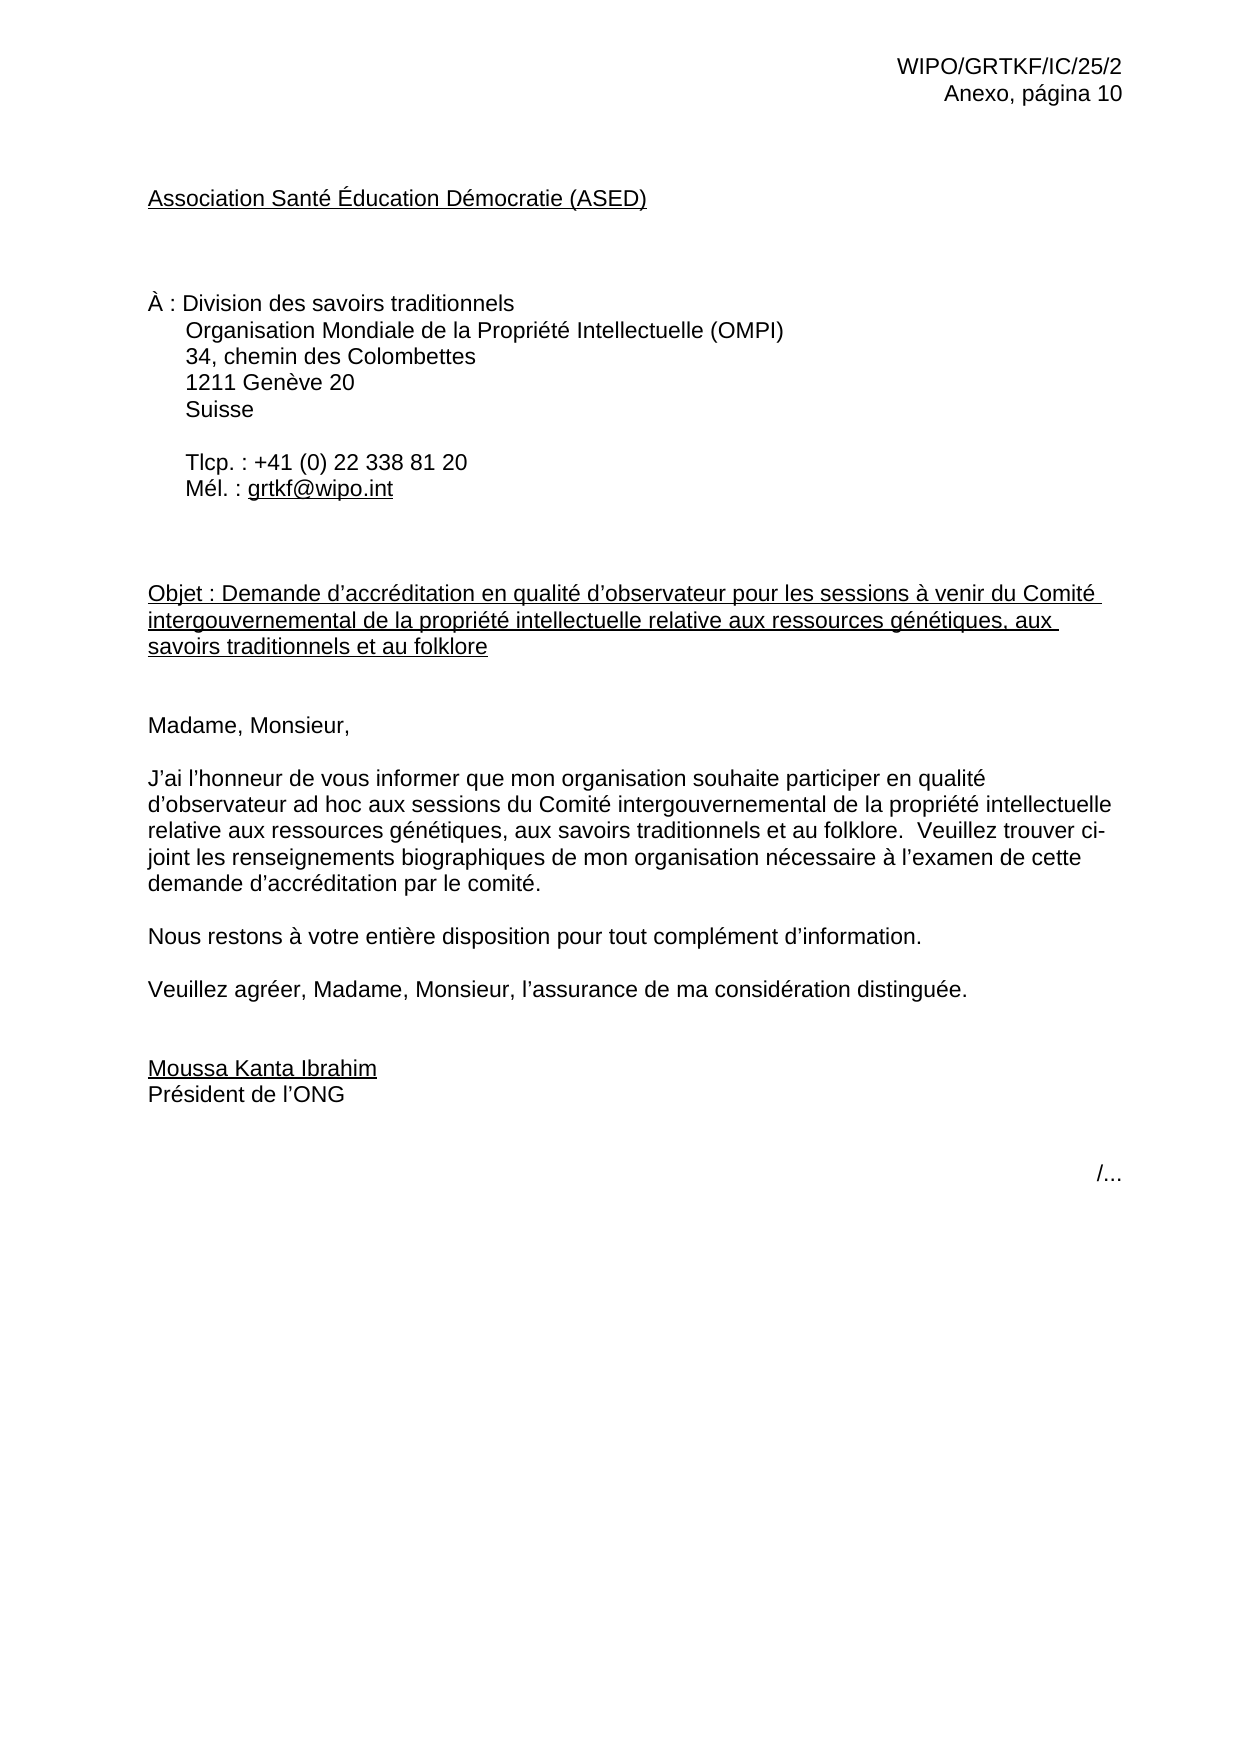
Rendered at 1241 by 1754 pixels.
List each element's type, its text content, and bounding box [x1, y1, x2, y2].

text Madame, Monsieur, [148, 712, 1122, 738]
text Président de l’ONG [148, 1081, 1122, 1107]
text Mél. : grtkf@wipo.int [185, 475, 1122, 501]
text Organisation Mondiale de la Propriété Intellectuelle (OMPI) [185, 317, 1122, 343]
text Nous restons à votre entière disposition pour tout complément d’information. [148, 923, 1122, 949]
text Tlcp. : +41 (0) 22 338 81 20 [185, 448, 1122, 475]
text À : Division des savoirs traditionnels [148, 290, 1122, 317]
text Objet : Demande d’accréditation en qualité d’observateur pour les sessions à venir du Comité intergouvernemental de la propriété intellectuelle relative aux ressources génétiques, aux savoirs traditionnels et au folklore [148, 580, 1122, 659]
text 34, chemin des Colombettes [185, 343, 1122, 369]
text Suisse [185, 396, 1122, 422]
text Veuillez agréer, Madame, Monsieur, l’assurance de ma considération distinguée. [148, 976, 1122, 1002]
text J’ai l’honneur de vous informer que mon organisation souhaite participer en qualité d’observateur ad hoc aux sessions du Comité intergouvernemental de la propriété intellectuelle relative aux ressources génétiques, aux savoirs traditionnels et au folklore. Veuillez trouver ci-joint les renseignements biographiques de mon organisation nécessaire à l’examen de cette demande d’accréditation par le comité. [148, 765, 1122, 896]
text 1211 Genève 20 [185, 369, 1122, 396]
text Moussa Kanta Ibrahim [148, 1054, 1122, 1081]
text Association Santé Éducation Démocratie (ASED) [148, 185, 1122, 211]
text /... [148, 1160, 1122, 1186]
